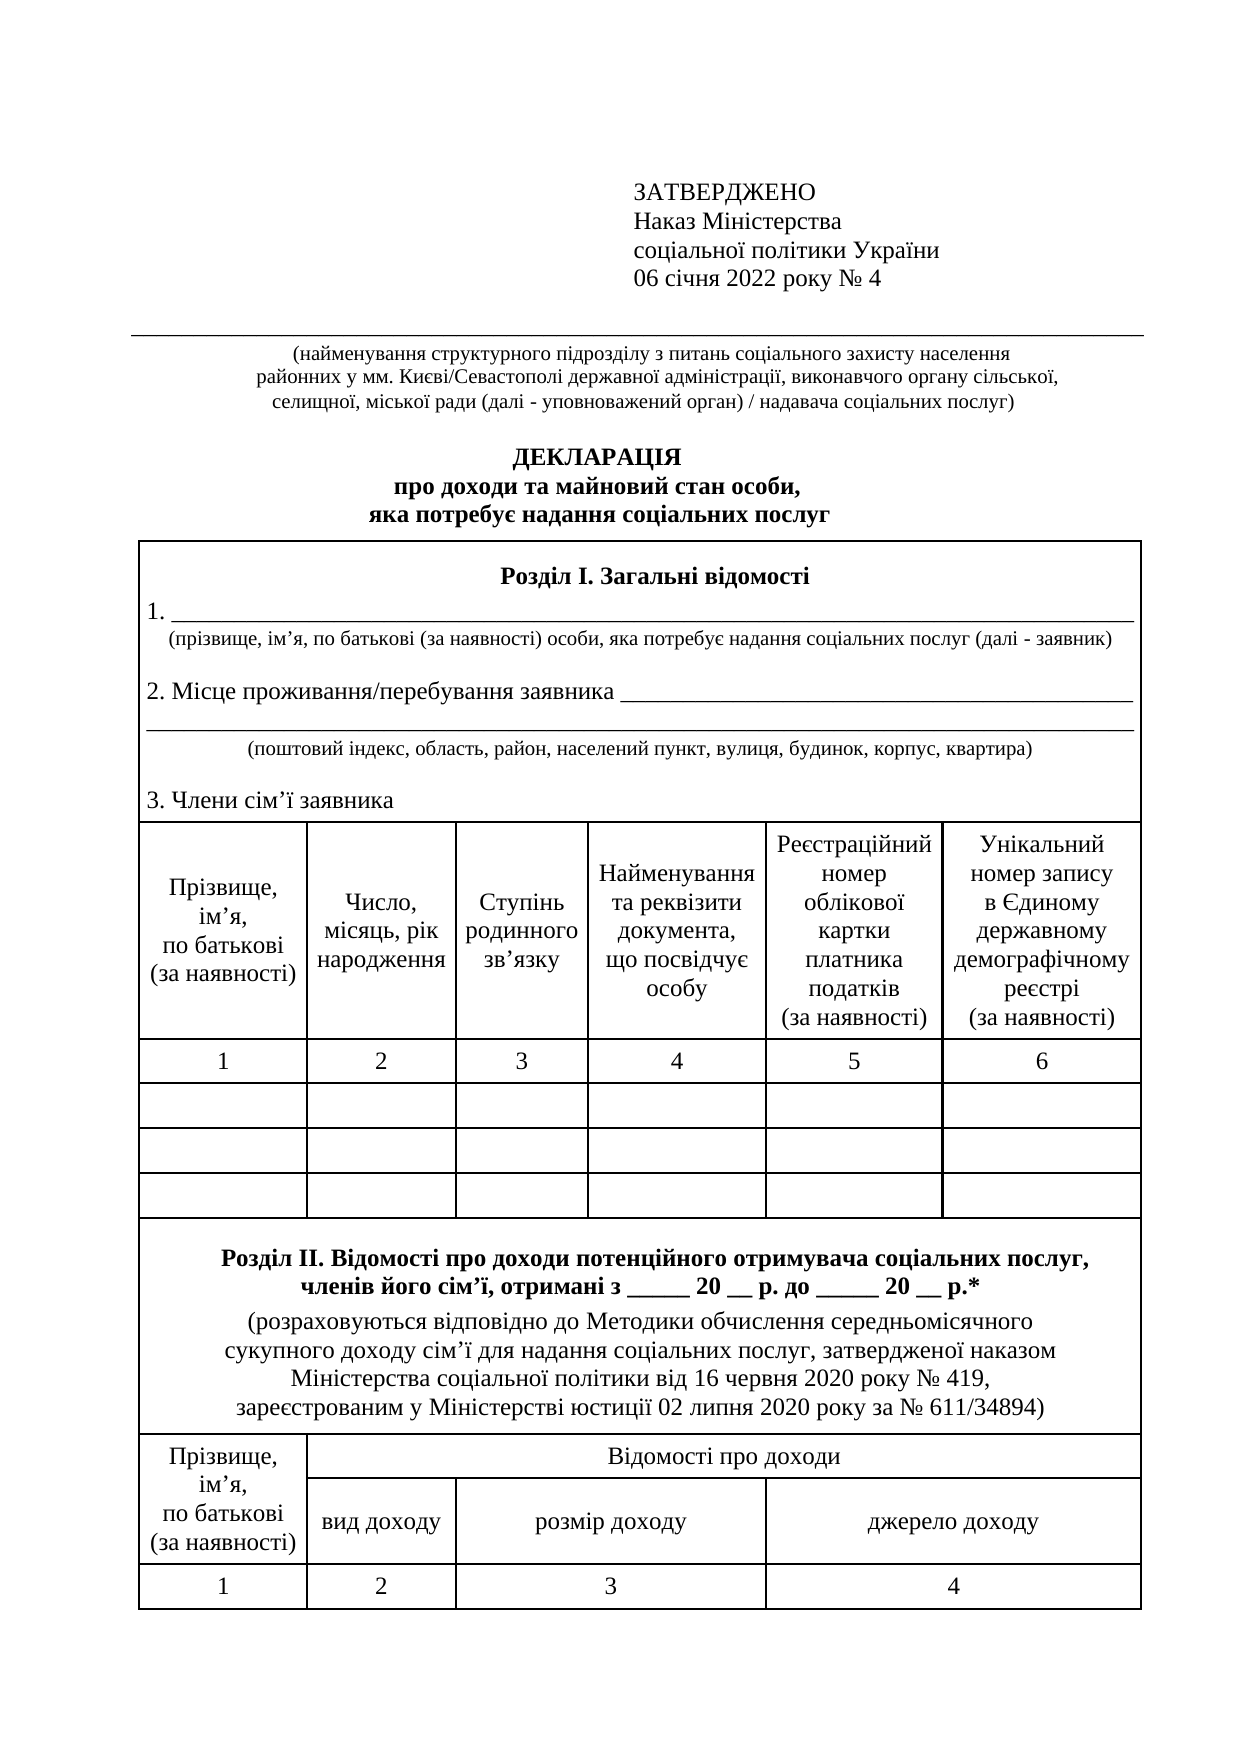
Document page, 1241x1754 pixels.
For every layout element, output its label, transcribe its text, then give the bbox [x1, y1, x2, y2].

table_cell [457, 1174, 587, 1217]
table_cell джерело доходу [767, 1479, 1140, 1563]
table_cell 1 [140, 1040, 306, 1082]
table_cell [767, 1129, 941, 1172]
table_cell 3 [457, 1040, 587, 1082]
table_cell 5 [767, 1040, 941, 1082]
table_cell Розділ II. Відомості про доходи потенційного отримувача соціальних послуг, членів його сім’ї, отримані з _____ 20 __ р. до _____ 20 __ р.* (розраховуються відповідно до Методики обчислення середньомісячного сукупного доходу сім’ї для надання соціальних послуг, затвердженої наказом Міністерства соціальної політики від 16 червня 2020 року № 419, зареєстрованим у Міністерстві юстиції 02 липня 2020 року за № 611/34894) [140, 1219, 1140, 1433]
table_cell [308, 1129, 455, 1172]
table_cell Реєстраційний номер облікової картки платника податків (за наявності) [767, 823, 941, 1038]
table_cell [308, 1084, 455, 1127]
table_cell 1 [140, 1565, 306, 1607]
table_cell Унікальний номер запису в Єдиному державному демографічному реєстрі (за наявності) [944, 823, 1140, 1038]
table_cell [589, 1084, 765, 1127]
text _________________________________________________________________________________ [131, 310, 1152, 339]
table_cell [944, 1129, 1140, 1172]
table_cell Відомості про доходи [308, 1435, 1140, 1477]
table_cell Прізвище, ім’я, по батькові (за наявності) [140, 1435, 306, 1563]
table_cell [308, 1174, 455, 1217]
table_cell [140, 1084, 306, 1127]
text (найменування структурного підрозділу з питань соціального захисту населення районних у мм. Києві/Севастополі державної адміністрації, виконавчого органу сільської, селищної, міської ради (далі - уповноважений орган) / надавача соціальних послуг) [131, 340, 1152, 413]
table_cell [944, 1084, 1140, 1127]
table_cell [589, 1174, 765, 1217]
table_cell [944, 1174, 1140, 1217]
table_cell розмір доходу [457, 1479, 765, 1563]
table_cell Число, місяць, рік народження [308, 823, 455, 1038]
table_cell 3 [457, 1565, 765, 1607]
table_cell вид доходу [308, 1479, 455, 1563]
table_cell [140, 1174, 306, 1217]
table_cell Найменування та реквізити документа, що посвідчує особу [589, 823, 765, 1038]
table_cell 4 [767, 1565, 1140, 1607]
table_cell [457, 1129, 587, 1172]
table_cell [140, 1129, 306, 1172]
table_cell 4 [589, 1040, 765, 1082]
table_header Розділ I. Загальні відомості 1. _____________________________________________________________________________ (прізвище, ім’я, по батькові (за наявності) особи, яка потребує надання соціальних послуг (далі - заявник) 2. Місце проживання/перебування заявника _________________________________________ _______________________________________________________________________________ (поштовий індекс, область, район, населений пункт, вулиця, будинок, корпус, квартира) 3. Члени сім’ї заявника [140, 542, 1140, 821]
table_cell [457, 1084, 587, 1127]
table_cell 2 [308, 1565, 455, 1607]
text ДЕКЛАРАЦІЯ про доходи та майновий стан особи, яка потребує надання соціальних послуг [131, 442, 1152, 528]
table_cell [767, 1174, 941, 1217]
table_cell [589, 1129, 765, 1172]
table_cell [767, 1084, 941, 1127]
table_cell 6 [944, 1040, 1140, 1082]
table_cell Ступінь родинного зв’язку [457, 823, 587, 1038]
table_cell Прізвище, ім’я, по батькові (за наявності) [140, 823, 306, 1038]
text ЗАТВЕРДЖЕНО Наказ Міністерства соціальної політики України 06 січня 2022 року № 4 [633, 177, 1152, 292]
table_cell 2 [308, 1040, 455, 1082]
